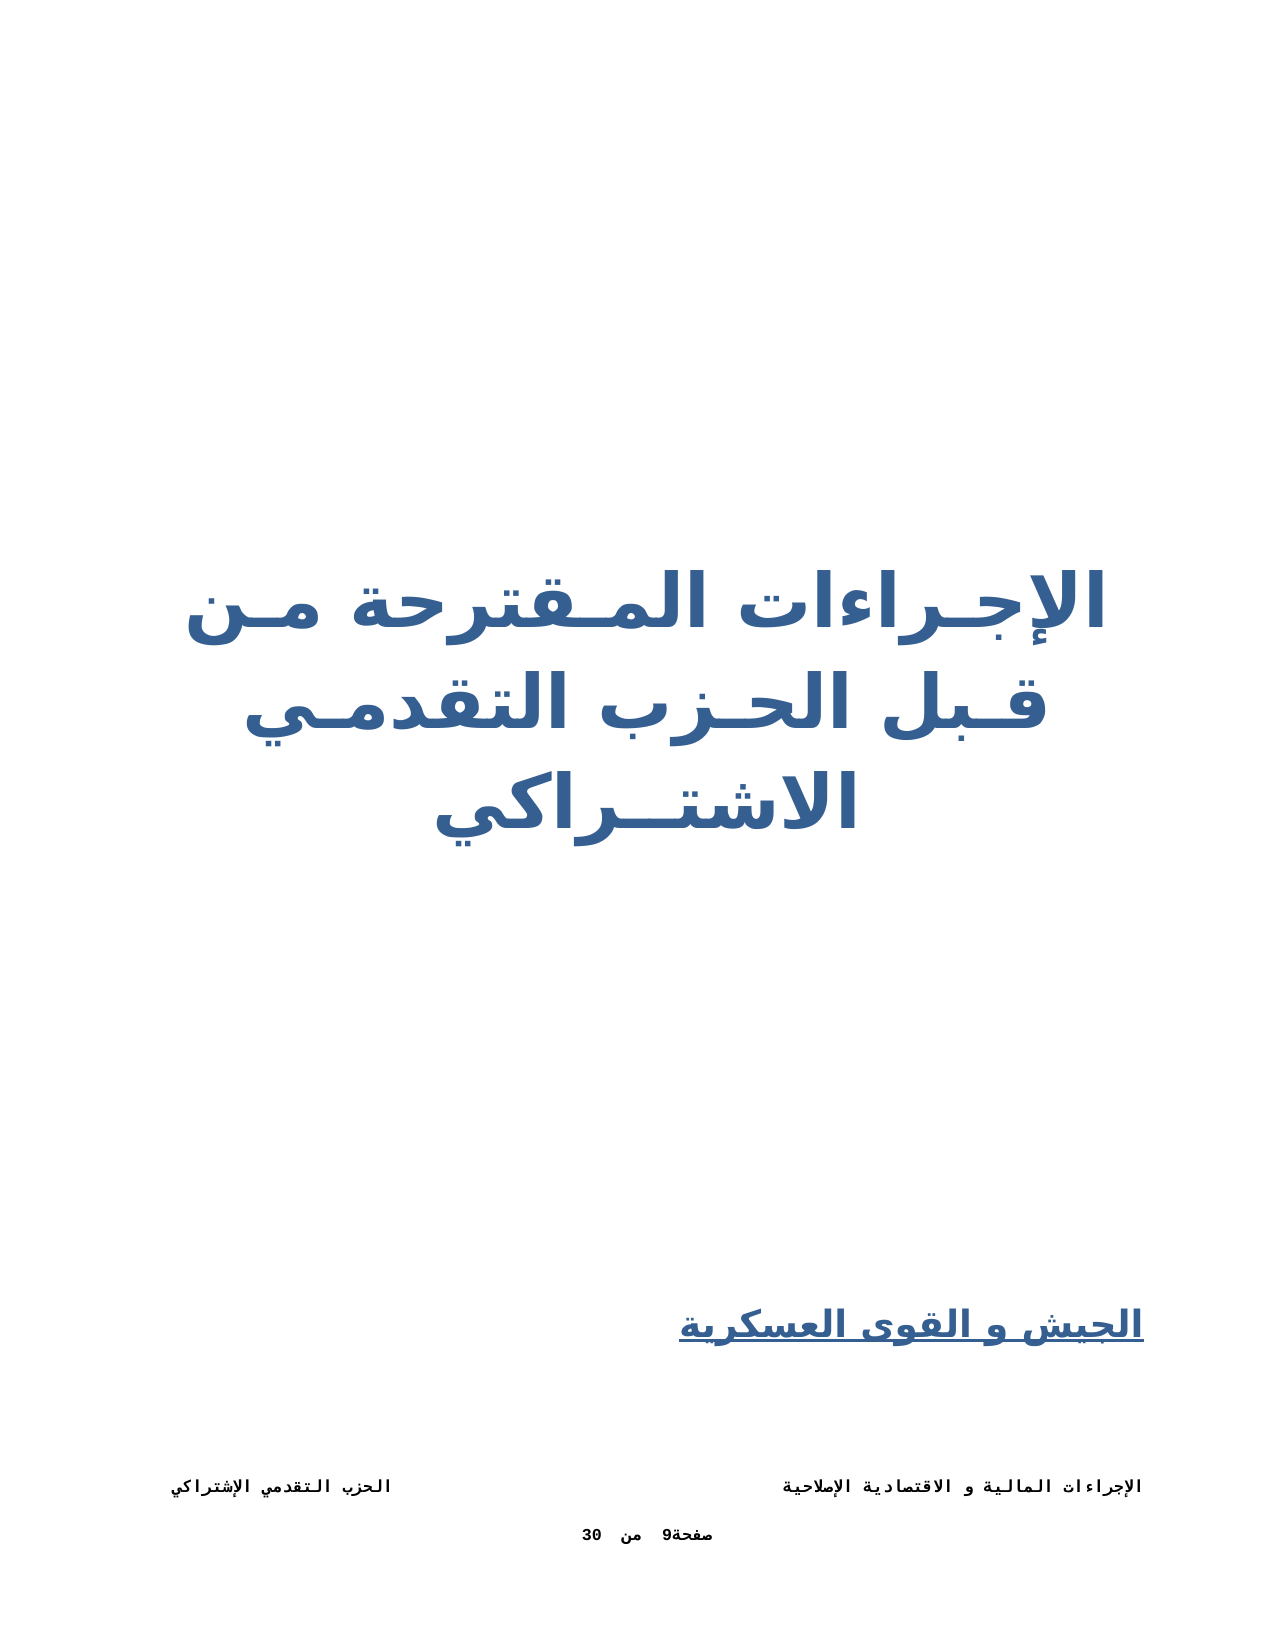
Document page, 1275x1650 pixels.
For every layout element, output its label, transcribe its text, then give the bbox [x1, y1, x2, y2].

subtitle الإجـراءات المـقترحة مـن قـبل الحـزب التقدمـي الاشتــراكي [150, 558, 1144, 846]
subtitle الجيش و القوى العسكرية [150, 1302, 1144, 1346]
